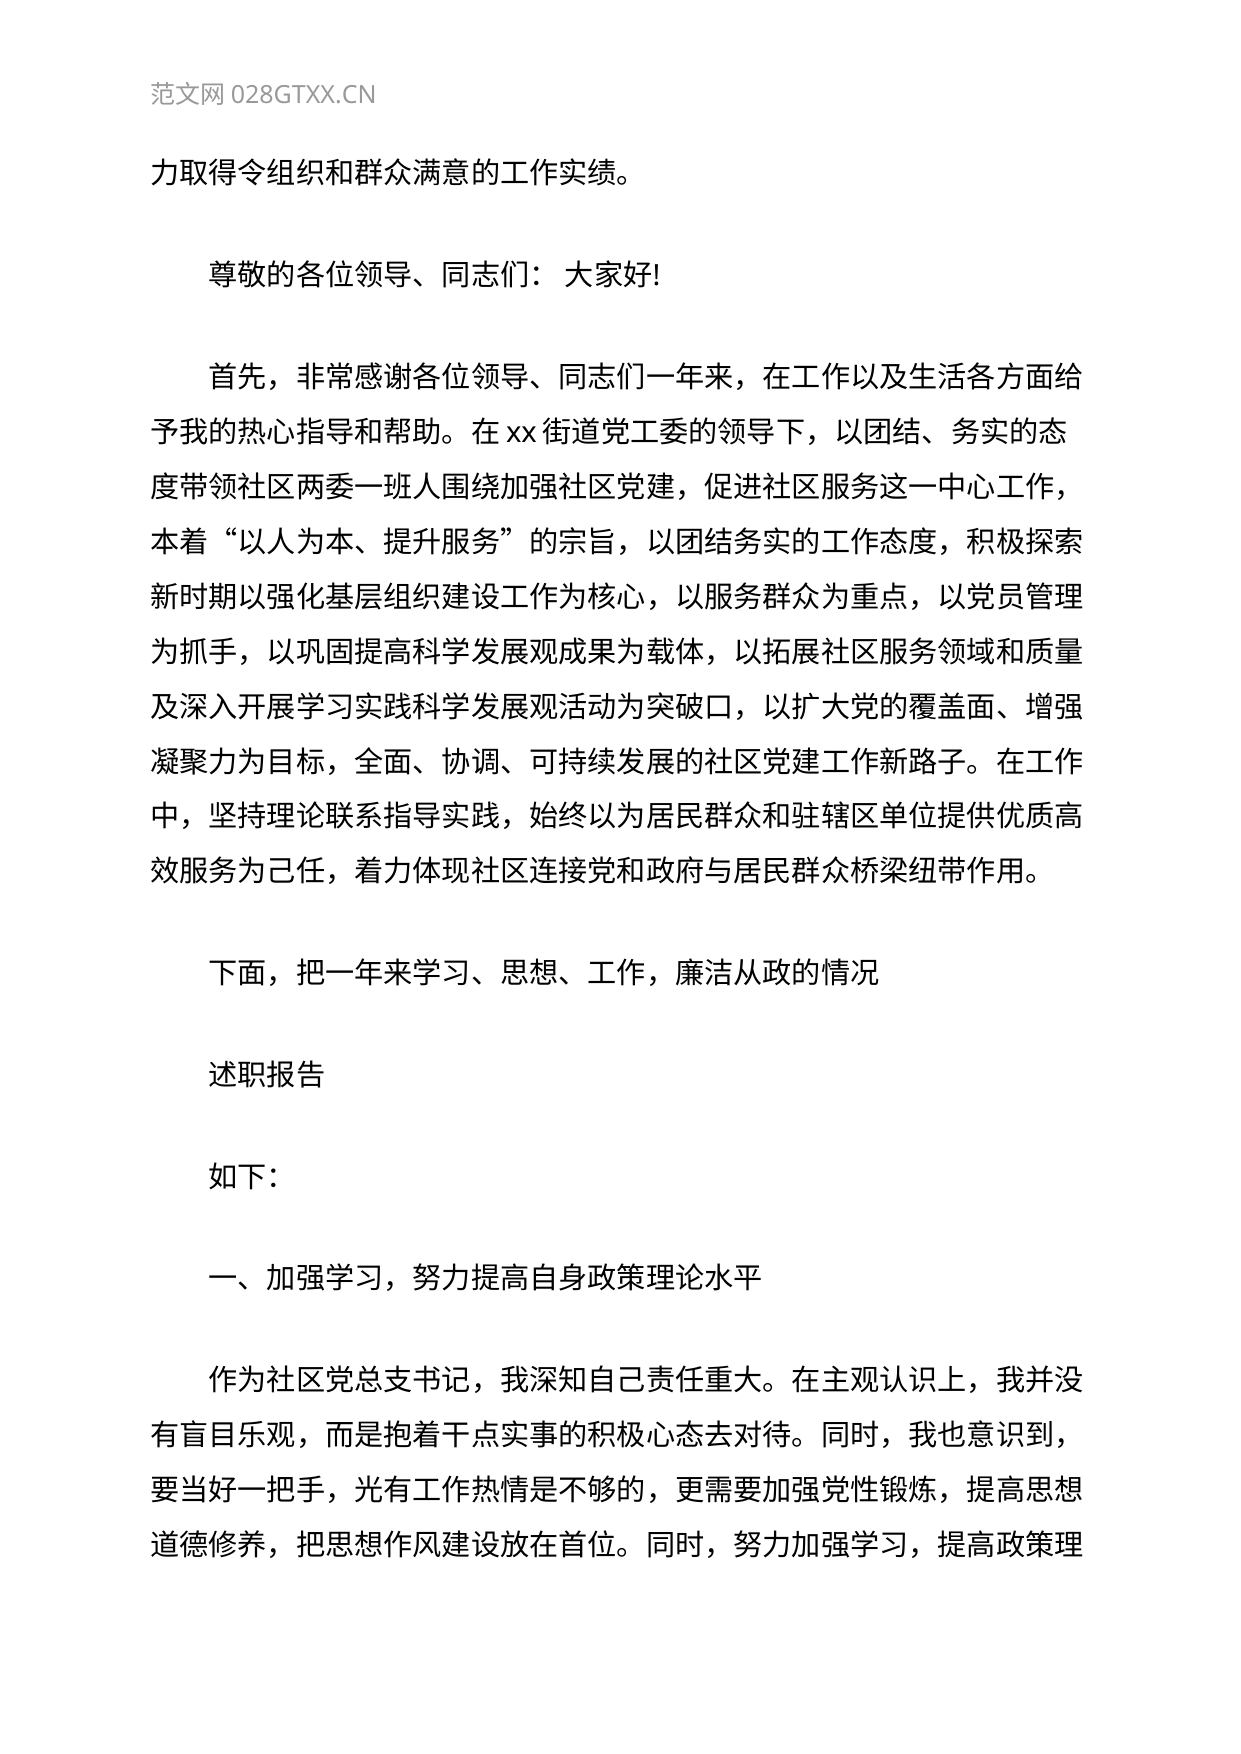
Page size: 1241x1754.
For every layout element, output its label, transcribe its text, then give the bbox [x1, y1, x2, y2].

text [150, 1357, 1090, 1564]
text 首先，非常感谢各位领导、同志们一年来，在工作以及生活各方面给予我的热心指导和帮助。在xx街道党工委的领导下，以团结、务实的态度带领社区两委一班人围绕加强社区党建，促进社区服务这一中心工作，本着“以人为本、提升服务”的宗旨，以团结务实的工作态度，积极探索新时期以强化基层组织建设工作为核心，以服务群众为重点，以党员管理为抓手，以巩固提高科学发展观成果为载体，以拓展社区服务领域和质量及深入开展学习实践科学发展观活动为突破口，以扩大党的覆盖面、增强凝聚力为目标，全面、协调、可持续发展的社区党建工作新路子。在工作中，坚持理论联系指导实践，始终以为居民群众和驻辖区单位提供优质高效服务为己任，着力体现社区连接党和政府与居民群众桥梁纽带作用。 [150, 354, 1090, 890]
text 述职报告 [150, 1051, 1090, 1094]
text 一、加强学习，努力提高自身政策理论水平 [150, 1255, 1090, 1297]
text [150, 150, 1090, 192]
text 下面，把一年来学习、思想、工作，廉洁从政的情况 [150, 950, 1090, 992]
text 尊敬的各位领导、同志们： 大家好! [150, 252, 1090, 294]
text 如下： [150, 1153, 1090, 1196]
